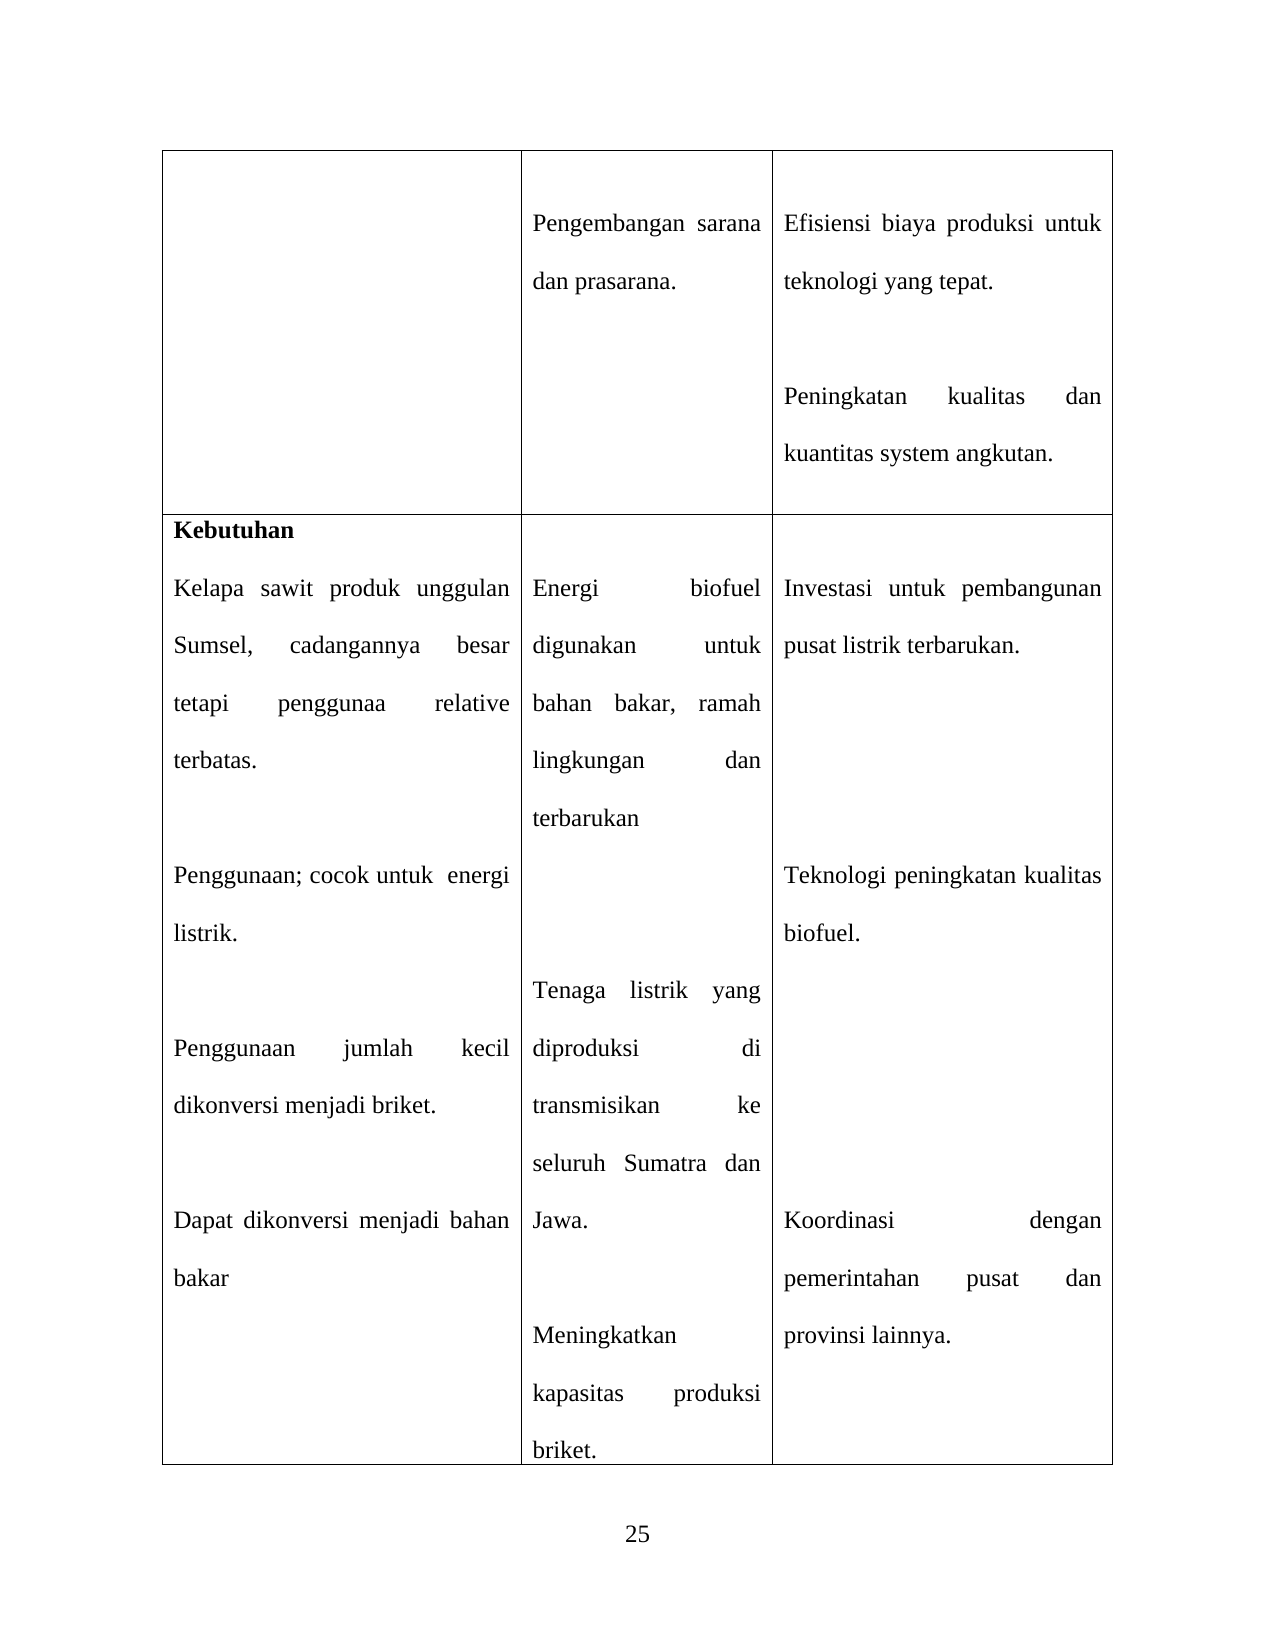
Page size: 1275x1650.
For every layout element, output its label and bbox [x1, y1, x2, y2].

table_cell [522, 151, 772, 514]
table_cell [163, 151, 521, 514]
table_cell [773, 151, 1112, 514]
table_cell [773, 515, 1112, 1464]
table_cell [163, 515, 521, 1464]
table_cell [522, 515, 772, 1464]
